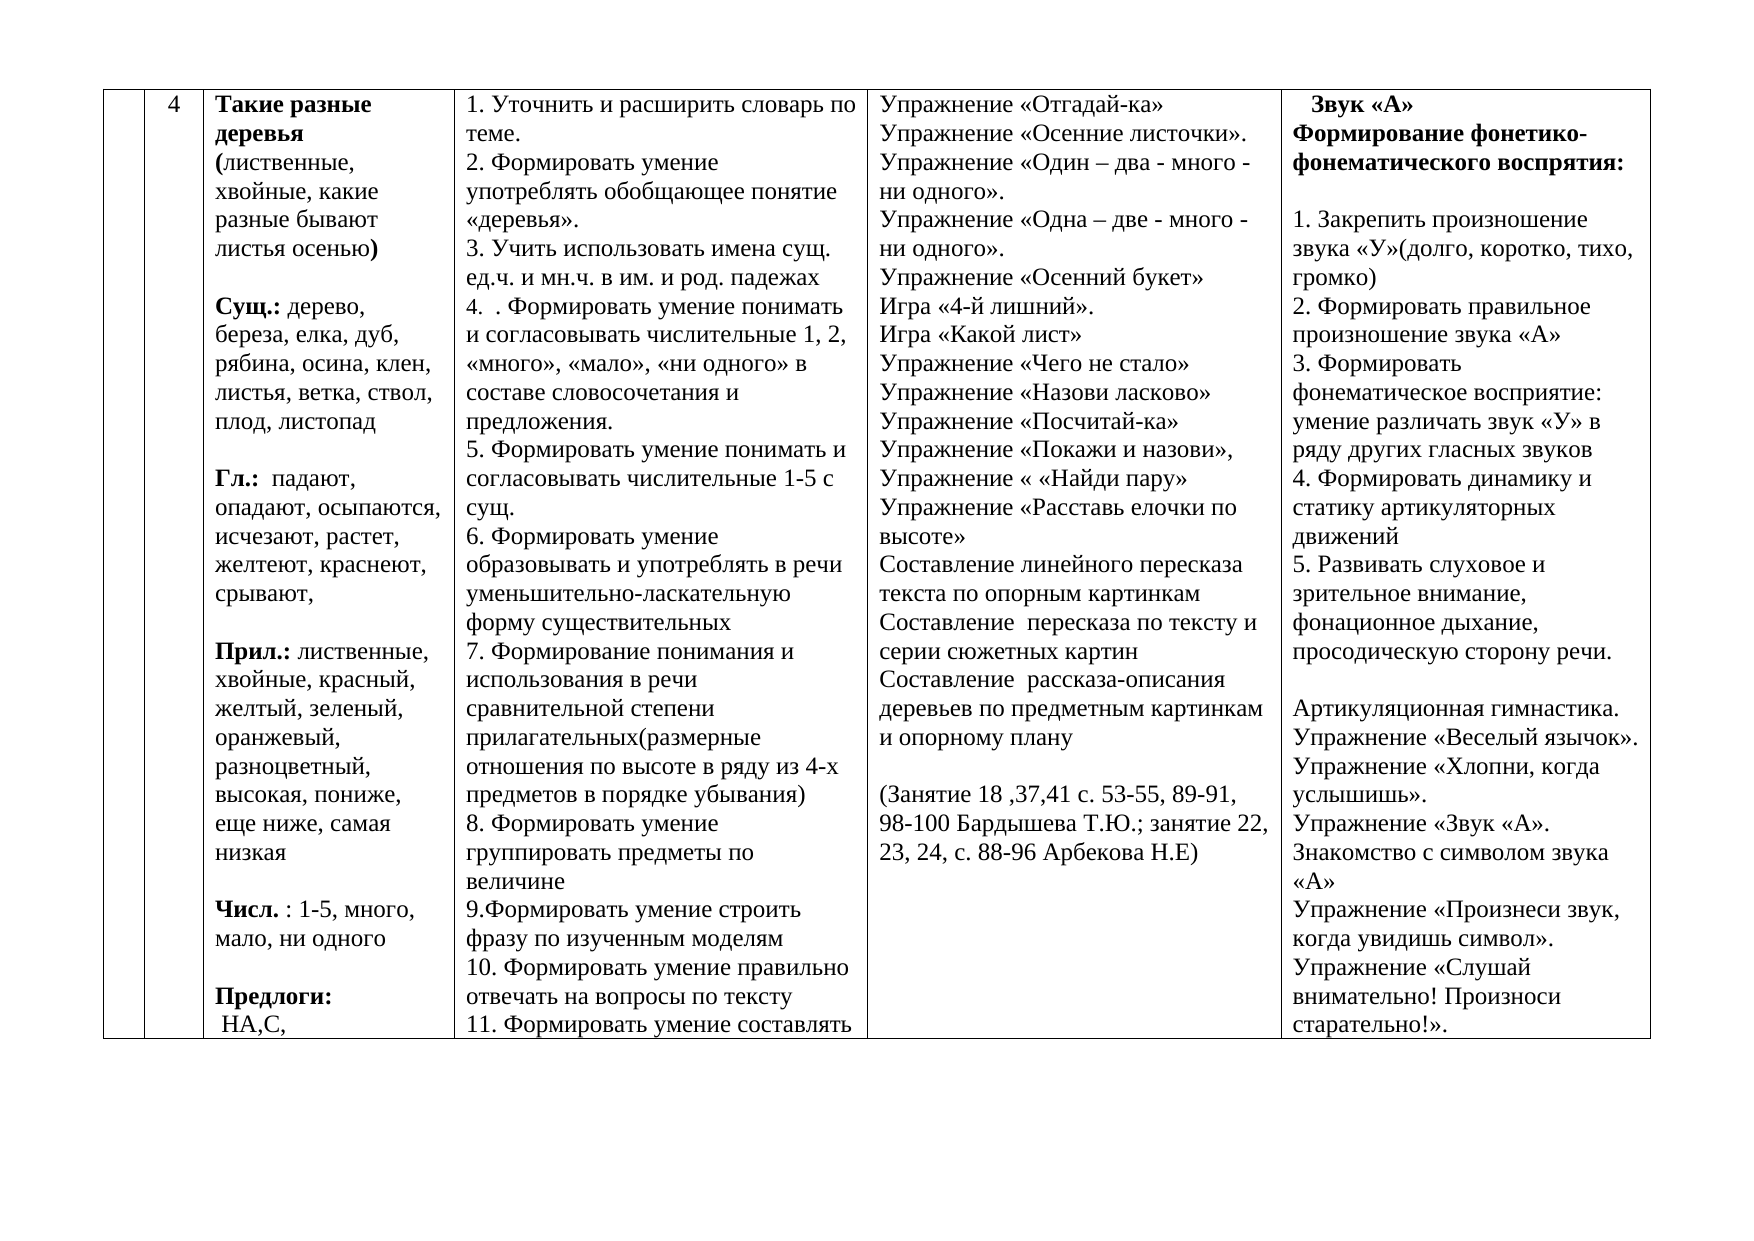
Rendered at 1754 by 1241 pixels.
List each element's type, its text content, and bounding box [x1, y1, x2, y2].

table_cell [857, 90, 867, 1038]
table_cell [204, 90, 454, 1038]
table_cell 4 [145, 90, 203, 1038]
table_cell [868, 90, 1281, 1038]
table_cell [1282, 90, 1650, 1038]
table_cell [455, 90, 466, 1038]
